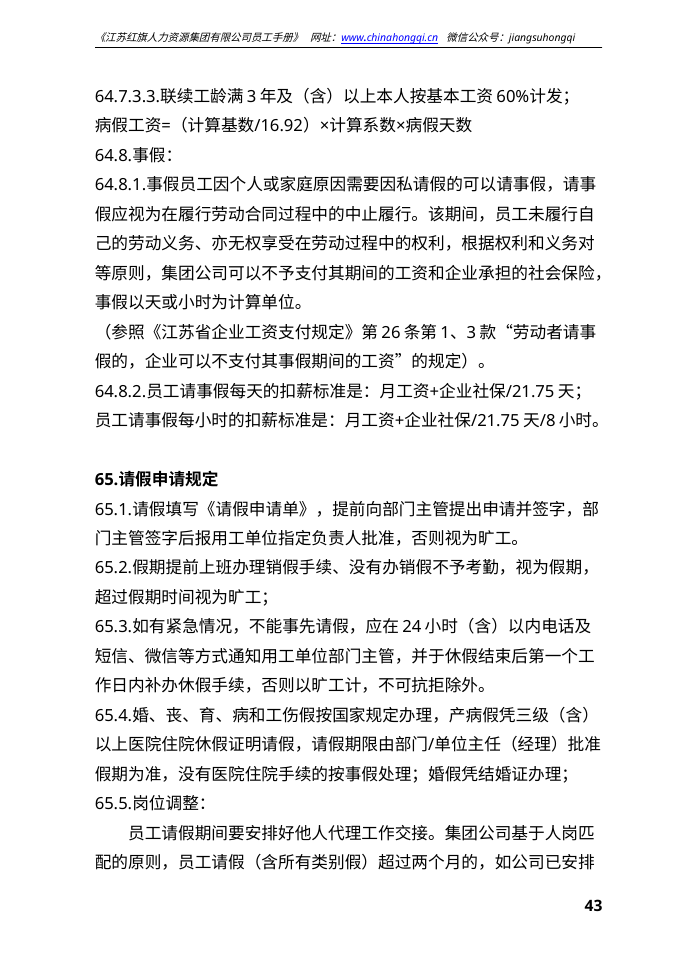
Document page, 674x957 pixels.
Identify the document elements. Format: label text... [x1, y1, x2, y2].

text 65.2.假期提前上班办理销假手续、没有办销假不予考勤，视为假期，超过假期时间视为旷工； [94, 552, 602, 611]
text 64.8.2.员工请事假每天的扣薪标准是：月工资+企业社保/21.75天；员工请事假每小时的扣薪标准是：月工资+企业社保/21.75天/8小时。 [94, 375, 602, 434]
text 64.8.1.事假员工因个人或家庭原因需要因私请假的可以请事假，请事假应视为在履行劳动合同过程中的中止履行。该期间，员工未履行自己的劳动义务、亦无权享受在劳动过程中的权利，根据权利和义务对等原则，集团公司可以不予支付其期间的工资和企业承担的社会保险，事假以天或小时为计算单位。 [94, 169, 602, 316]
text （参照《江苏省企业工资支付规定》第26条第1、3款“劳动者请事假的，企业可以不支付其事假期间的工资”的规定）。 [94, 316, 602, 375]
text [94, 817, 602, 876]
text 65.1.请假填写《请假申请单》，提前向部门主管提出申请并签字，部门主管签字后报用工单位指定负责人批准，否则视为旷工。 [94, 493, 602, 552]
text 64.7.3.3.联续工龄满3年及（含）以上本人按基本工资60%计发； [94, 80, 602, 110]
text 65.请假申请规定 [94, 463, 602, 493]
text 65.5.岗位调整： [94, 788, 602, 817]
text 病假工资=（计算基数/16.92）×计算系数×病假天数 [94, 110, 602, 139]
text 64.8.事假： [94, 139, 602, 169]
text 65.3.如有紧急情况，不能事先请假，应在24小时（含）以内电话及短信、微信等方式通知用工单位部门主管，并于休假结束后第一个工作日内补办休假手续，否则以旷工计，不可抗拒除外。 [94, 611, 602, 699]
text 65.4.婚、丧、育、病和工伤假按国家规定办理，产病假凭三级（含）以上医院住院休假证明请假，请假期限由部门/单位主任（经理）批准假期为准，没有医院住院手续的按事假处理；婚假凭结婚证办理； [94, 699, 602, 788]
